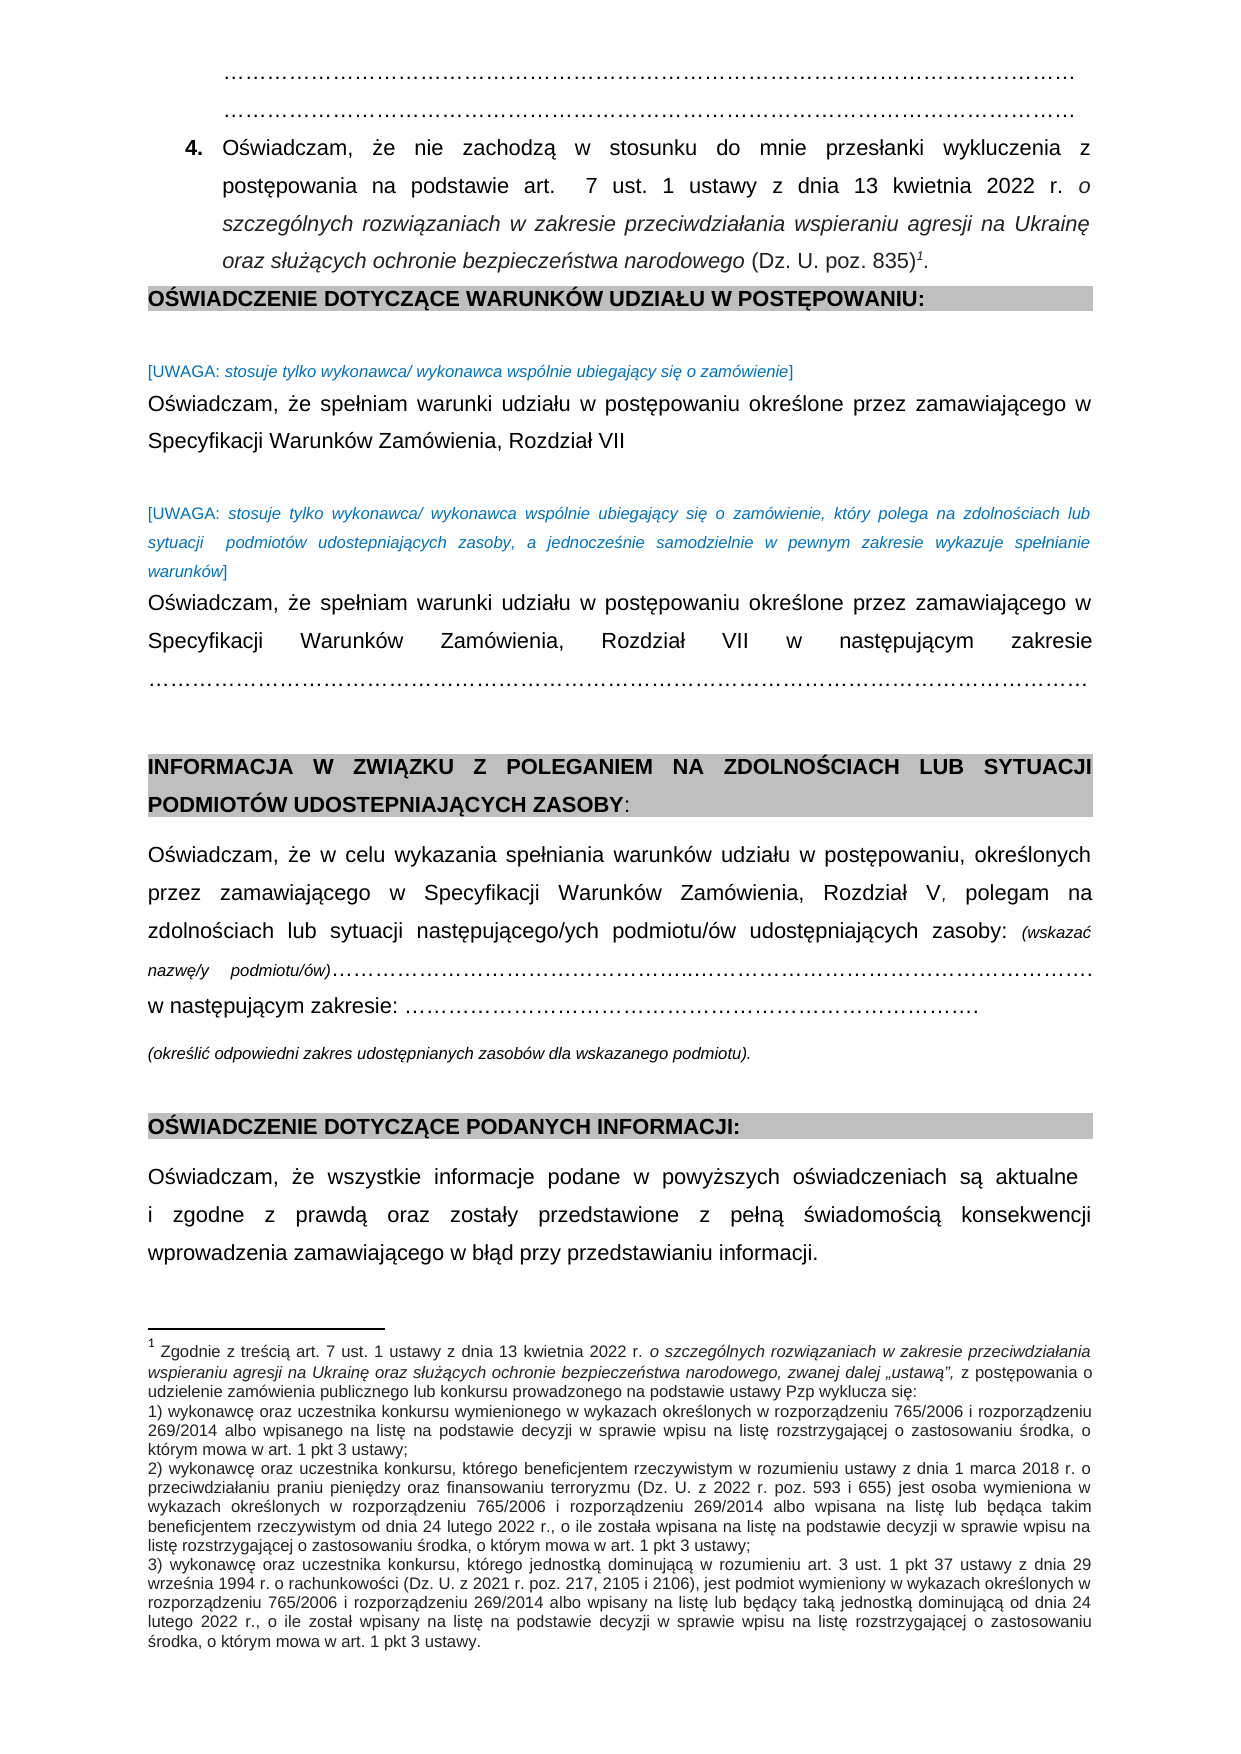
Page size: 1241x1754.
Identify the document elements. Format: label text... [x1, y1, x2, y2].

text OŚWIADCZENIE DOTYCZĄCE WARUNKÓW UDZIAŁU W POSTĘPOWANIU: [148, 286, 1093, 311]
text INFORMACJA W ZWIĄZKU Z POLEGANIEM NA ZDOLNOŚCIACH LUB SYTUACJI PODMIOTÓW UDOSTEPNIAJĄCYCH ZASOBY: [148, 754, 1093, 817]
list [185, 59, 1093, 122]
text [UWAGA: stosuje tylko wykonawca/ wykonawca wspólnie ubiegający się o zamówienie, który polega na zdolnościach lub sytuacji podmiotów udostepniających zasoby, a jednocześnie samodzielnie w pewnym zakresie wykazuje spełnianie warunków] [148, 504, 1093, 581]
text Oświadczam, że wszystkie informacje podane w powyższych oświadczeniach są aktualne i zgodne z prawdą oraz zostały przedstawione z pełną świadomością konsekwencji wprowadzenia zamawiającego w błąd przy przedstawianiu informacji. [148, 1164, 1093, 1265]
text Oświadczam, że spełniam warunki udziału w postępowaniu określone przez zamawiającego w Specyfikacji Warunków Zamówienia, Rozdział VII w następującym zakresie ………………………………………………………………………………………………………………… [148, 590, 1093, 691]
text OŚWIADCZENIE DOTYCZĄCE PODANYCH INFORMACJI: [148, 1113, 1093, 1139]
text (określić odpowiedni zakres udostępnianych zasobów dla wskazanego podmiotu). [148, 1043, 1093, 1063]
text Oświadczam, że w celu wykazania spełniania warunków udziału w postępowaniu, określonych przez zamawiającego w Specyfikacji Warunków Zamówienia, Rozdział V, polegam na zdolnościach lub sytuacji następującego/ych podmiotu/ów udostępniających zasoby: (wskazać nazwę/y podmiotu/ów)…………………………………………..………………………………………………. w następującym zakresie: ……………………………………………………………………. [148, 842, 1093, 1018]
text Oświadczam, że spełniam warunki udziału w postępowaniu określone przez zamawiającego w Specyfikacji Warunków Zamówienia, Rozdział VII [148, 390, 1093, 453]
text [UWAGA: stosuje tylko wykonawca/ wykonawca wspólnie ubiegający się o zamówienie] [148, 362, 1093, 381]
list Oświadczam, że nie zachodzą w stosunku do mnie przesłanki wykluczenia z postępowania na podstawie art. 7 ust. 1 ustawy z dnia 13 kwietnia 2022 r. o szczególnych rozwiązaniach w zakresie przeciwdziałania wspieraniu agresji na Ukrainę oraz służących ochronie bezpieczeństwa narodowego (Dz. U. poz. 835). [185, 135, 1093, 273]
